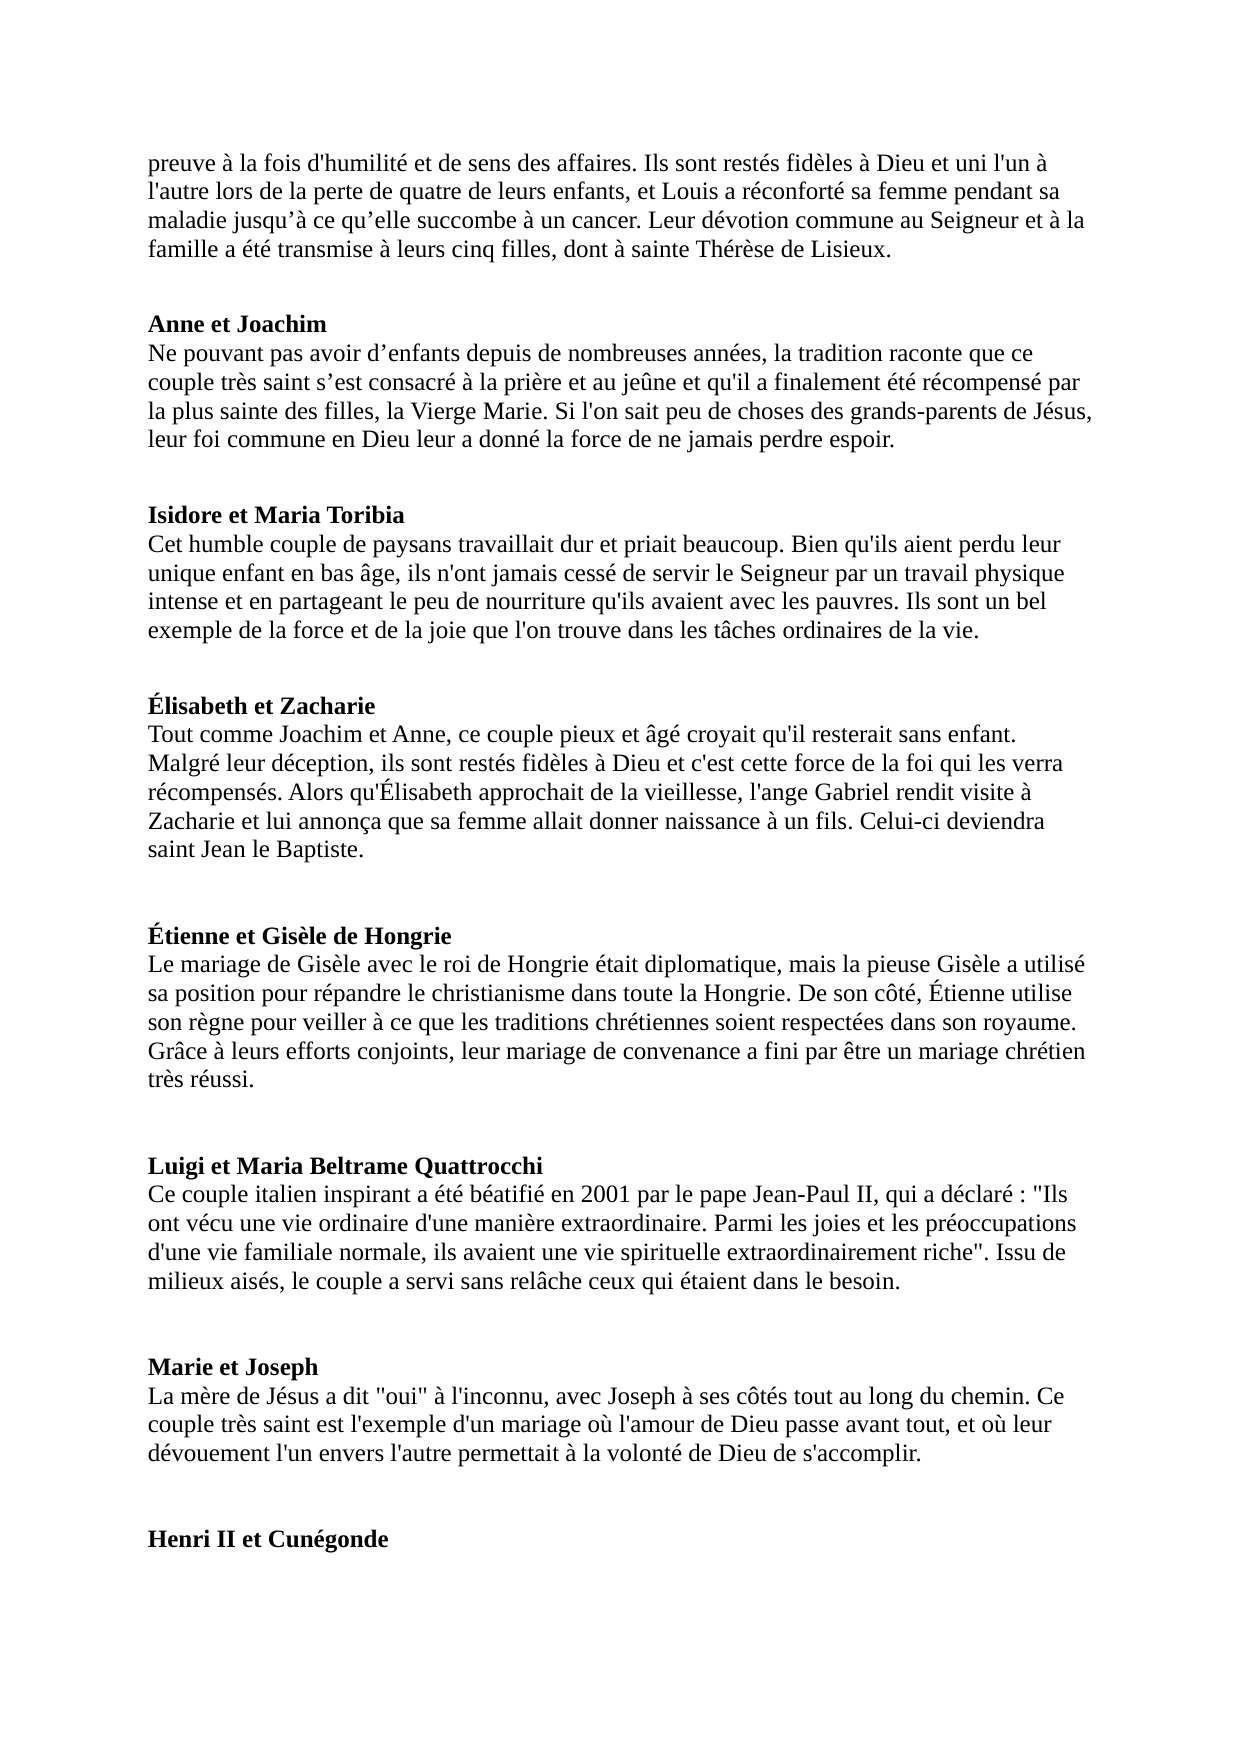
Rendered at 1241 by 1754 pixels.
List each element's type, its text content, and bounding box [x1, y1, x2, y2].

text Étienne et Gisèle de Hongrie [148, 921, 1093, 949]
text Isidore et Maria Toribia [148, 500, 1093, 529]
text Tout comme Joachim et Anne, ce couple pieux et âgé croyait qu'il resterait sans enfant. Malgré leur déception, ils sont restés fidèles à Dieu et c'est cette force de la foi qui les verra récompensés. Alors qu'Élisabeth approchait de la vieillesse, l'ange Gabriel rendit visite à Zacharie et lui annonça que sa femme allait donner naissance à un fils. Celui-ci deviendra saint Jean le Baptiste. [148, 719, 1093, 863]
text Ne pouvant pas avoir d’enfants depuis de nombreuses années, la tradition raconte que ce couple très saint s’est consacré à la prière et au jeûne et qu'il a finalement été récompensé par la plus sainte des filles, la Vierge Marie. Si l'on sait peu de choses des grands-parents de Jésus, leur foi commune en Dieu leur a donné la force de ne jamais perdre espoir. [148, 338, 1093, 453]
text Le mariage de Gisèle avec le roi de Hongrie était diplomatique, mais la pieuse Gisèle a utilisé sa position pour répandre le christianisme dans toute la Hongrie. De son côté, Étienne utilise son règne pour veiller à ce que les traditions chrétiennes soient respectées dans son royaume. Grâce à leurs efforts conjoints, leur mariage de convenance a fini par être un mariage chrétien très réussi. [148, 949, 1093, 1093]
text Élisabeth et Zacharie [148, 691, 1093, 719]
text Cet humble couple de paysans travaillait dur et priait beaucoup. Bien qu'ils aient perdu leur unique enfant en bas âge, ils n'ont jamais cessé de servir le Seigneur par un travail physique intense et en partageant le peu de nourriture qu'ils avaient avec les pauvres. Ils sont un bel exemple de la force et de la joie que l'on trouve dans les tâches ordinaires de la vie. [148, 529, 1093, 644]
text Ce couple italien inspirant a été béatifié en 2001 par le pape Jean-Paul II, qui a déclaré : "Ils ont vécu une vie ordinaire d'une manière extraordinaire. Parmi les joies et les préoccupations d'une vie familiale normale, ils avaient une vie spirituelle extraordinairement riche". Issu de milieux aisés, le couple a servi sans relâche ceux qui étaient dans le besoin. [148, 1179, 1093, 1294]
text Luigi et Maria Beltrame Quattrocchi [148, 1151, 1093, 1179]
text La mère de Jésus a dit "oui" à l'inconnu, avec Joseph à ses côtés tout au long du chemin. Ce couple très saint est l'exemple d'un mariage où l'amour de Dieu passe avant tout, et où leur dévouement l'un envers l'autre permettait à la volonté de Dieu de s'accomplir. [148, 1381, 1093, 1467]
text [148, 148, 1093, 263]
text Marie et Joseph [148, 1352, 1093, 1381]
text Anne et Joachim [148, 309, 1093, 338]
text Henri II et Cunégonde [148, 1524, 1093, 1553]
